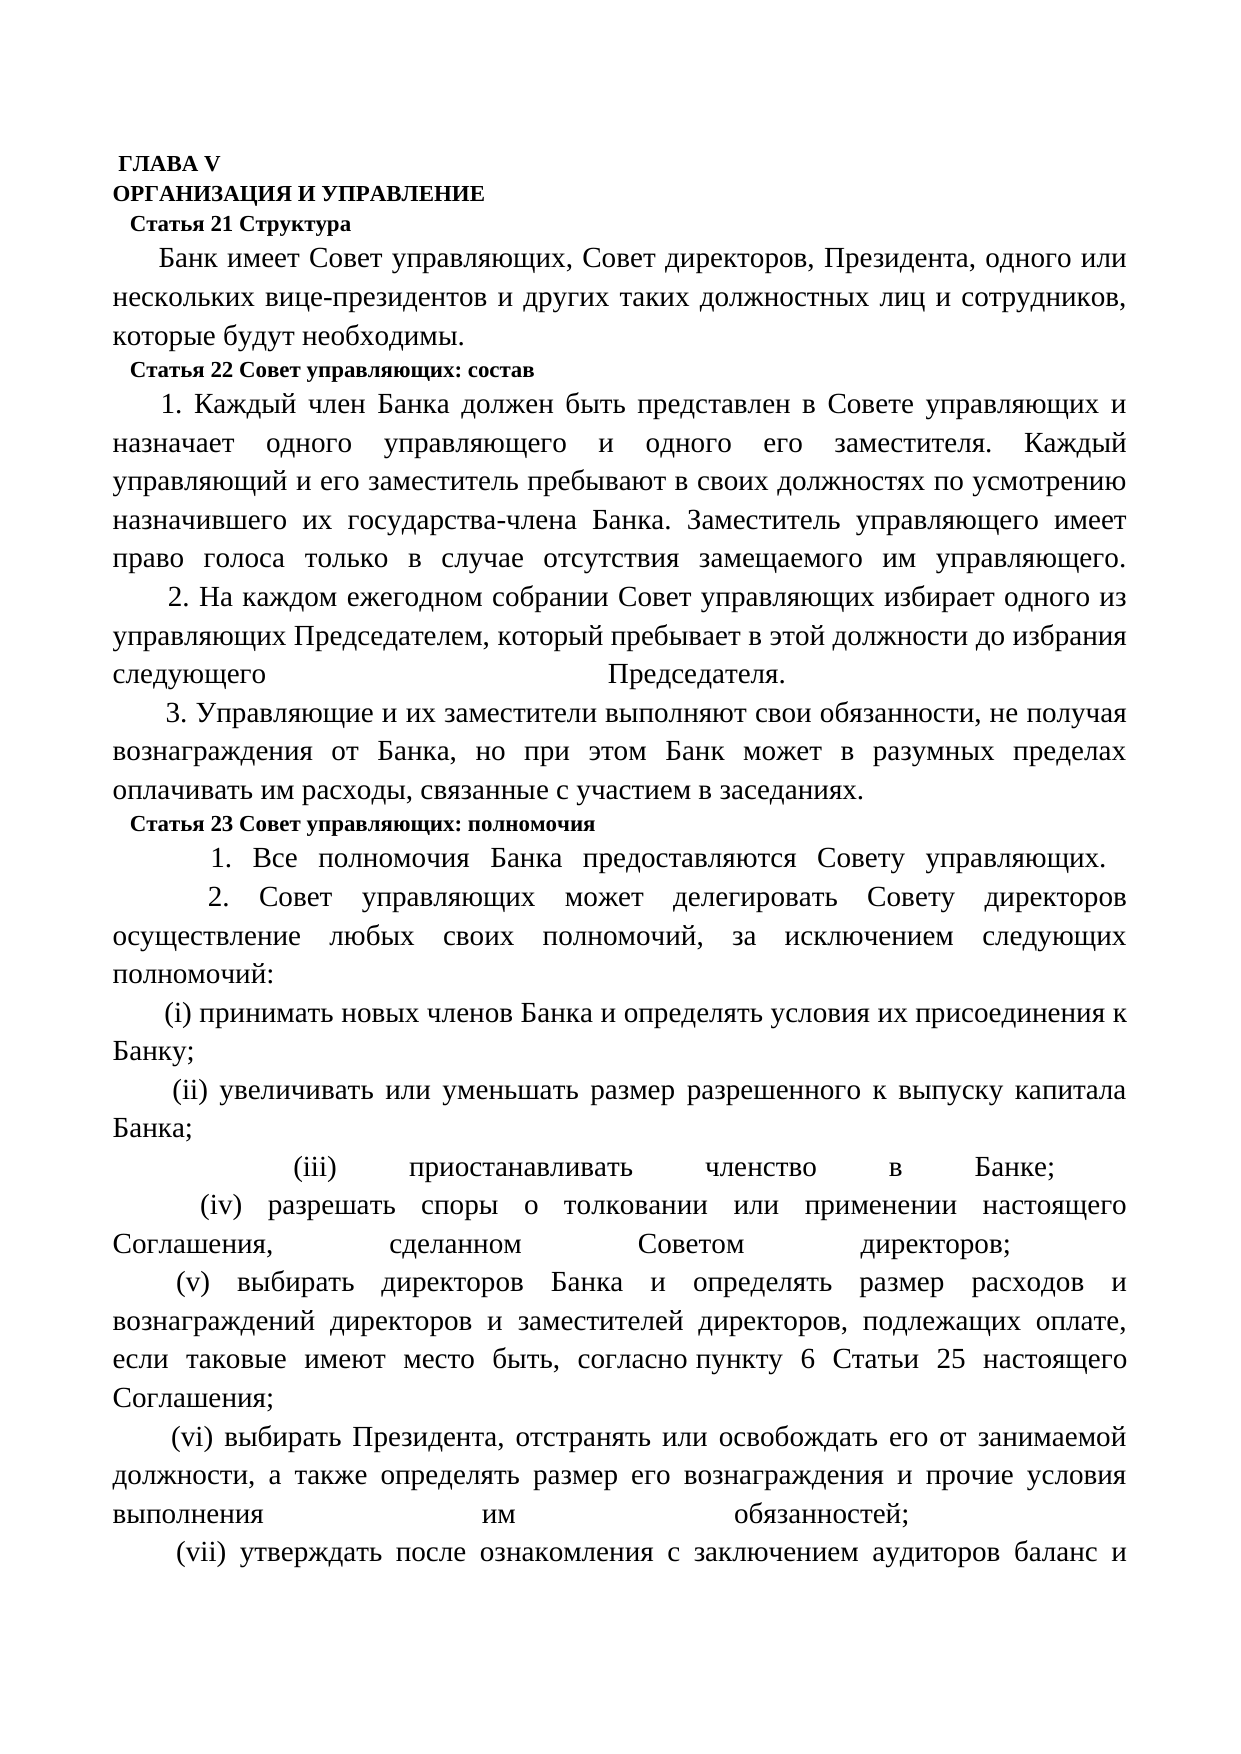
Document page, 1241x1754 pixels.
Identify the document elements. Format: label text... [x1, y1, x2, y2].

text Статья 23 Совет управляющих: полномочия [112, 810, 1128, 837]
text 1. Каждый член Банка должен быть представлен в Совете управляющих и назначает одного управляющего и одного его заместителя. Каждый управляющий и его заместитель пребывают в своих должностях по усмотрению назначившего их государства-члена Банка. Заместитель управляющего имеет право голоса только в случае отсутствия замещаемого им управляющего. 2. На каждом ежегодном собрании Совет управляющих избирает одного из управляющих Председателем, который пребывает в этой должности до избрания следующего Председателя. 3. Управляющие и их заместители выполняют свои обязанности, не получая вознаграждения от Банка, но при этом Банк может в разумных пределах оплачивать им расходы, связанные с участием в заседаниях. [112, 386, 1128, 805]
text Статья 22 Совет управляющих: состав [112, 356, 1128, 383]
text Статья 21 Структура [112, 210, 1128, 237]
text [112, 841, 1128, 1568]
text Банк имеет Совет управляющих, Совет директоров, Президента, одного или нескольких вице-президентов и других таких должностных лиц и сотрудников, которые будут необходимы. [112, 241, 1128, 351]
text ГЛАВА V ОРГАНИЗАЦИЯ И УПРАВЛЕНИЕ [112, 150, 1128, 207]
